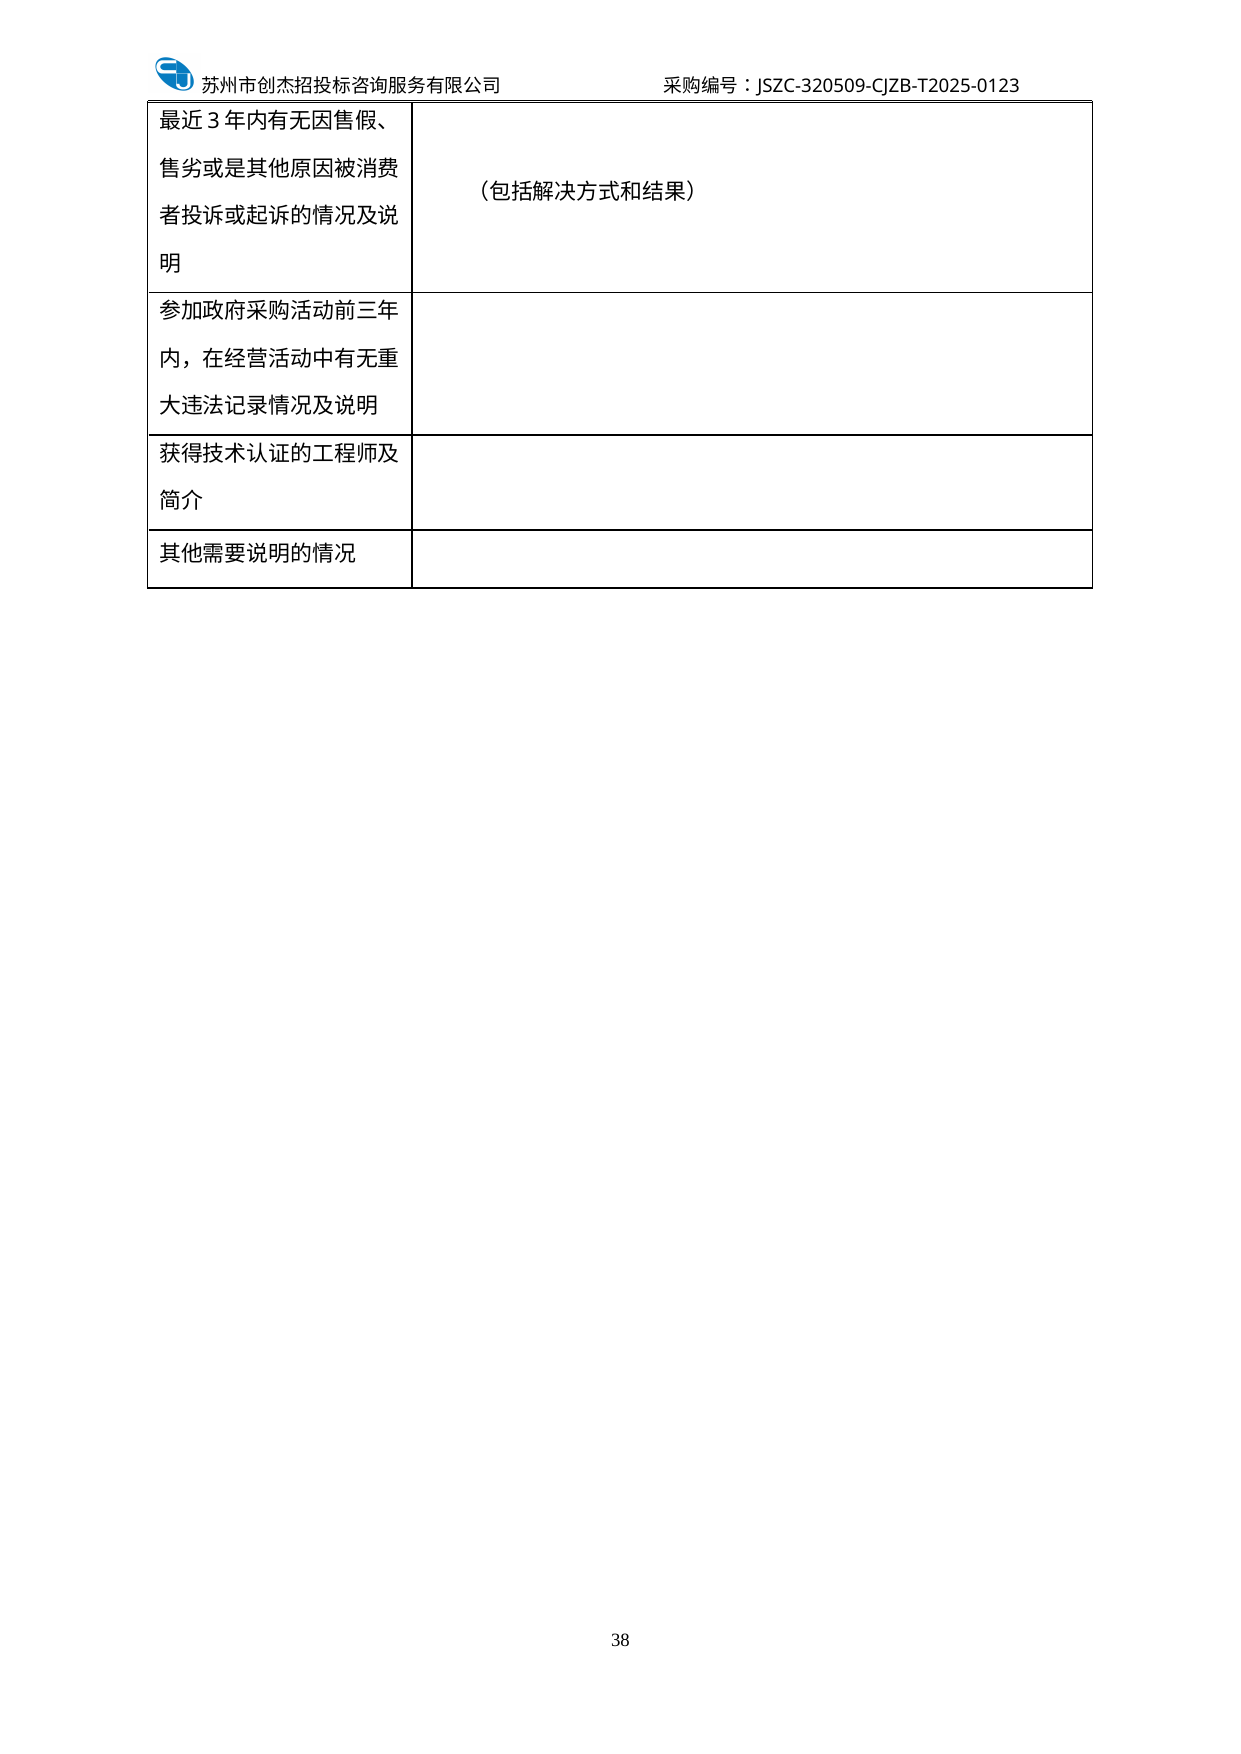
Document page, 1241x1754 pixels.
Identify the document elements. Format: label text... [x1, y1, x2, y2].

table_cell [413, 436, 1092, 529]
table_cell （包括解决方式和结果） [413, 103, 1092, 291]
table_cell 其他需要说明的情况 [148, 530, 411, 587]
table_cell [413, 531, 1092, 587]
table_cell 最近3年内有无因售假、售劣或是其他原因被消费者投诉或起诉的情况及说明 [148, 103, 411, 291]
table_cell 获得技术认证的工程师及简介 [148, 435, 411, 529]
picture [147, 53, 201, 93]
table_cell [413, 293, 1092, 434]
table_cell 参加政府采购活动前三年内，在经营活动中有无重大违法记录情况及说明 [148, 293, 411, 434]
